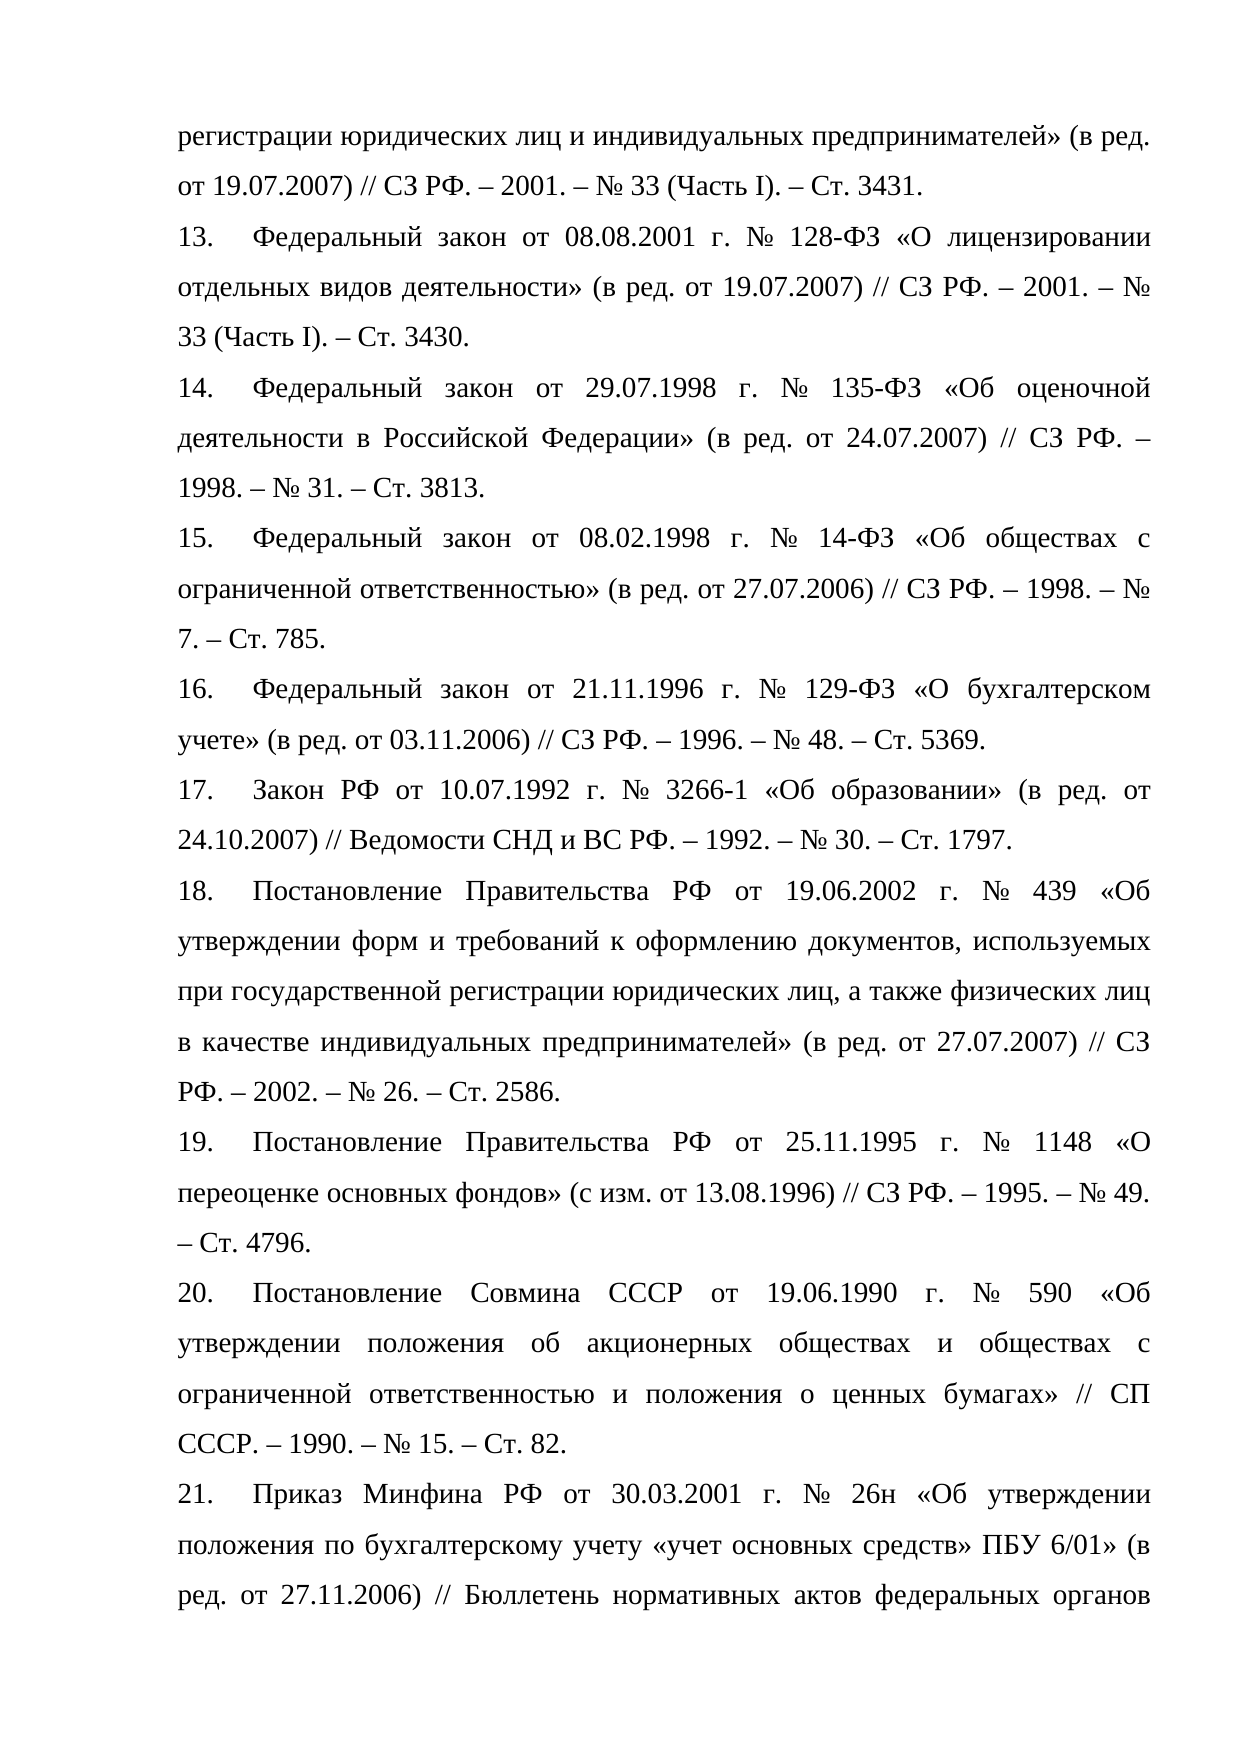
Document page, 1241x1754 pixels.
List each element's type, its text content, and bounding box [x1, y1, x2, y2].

list Постановление Правительства РФ от 25.11.1995 г. № 1148 «О переоценке основных фондов» (с изм. от 13.08.1996) // СЗ РФ. – 1995. – № 49. – Ст. 4796. [177, 1124, 1152, 1258]
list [177, 1477, 1152, 1611]
list Федеральный закон от 29.07.1998 г. № 135-ФЗ «Об оценочной деятельности в Российской Федерации» (в ред. от 24.07.2007) // СЗ РФ. – 1998. – № 31. – Ст. 3813. [177, 370, 1152, 504]
list Постановление Совмина СССР от 19.06.1990 г. № 590 «Об утверждении положения об акционерных обществах и обществах с ограниченной ответственностью и положения о ценных бумагах» // СП СССР. – 1990. – № 15. – Ст. 82. [177, 1275, 1152, 1460]
list Федеральный закон от 08.08.2001 г. № 128-ФЗ «О лицензировании отдельных видов деятельности» (в ред. от 19.07.2007) // СЗ РФ. – 2001. – № 33 (Часть I). – Ст. 3430. [177, 219, 1152, 353]
list Федеральный закон от 08.02.1998 г. № 14-ФЗ «Об обществах с ограниченной ответственностью» (в ред. от 27.07.2006) // СЗ РФ. – 1998. – № 7. – Ст. 785. [177, 521, 1152, 655]
list Постановление Правительства РФ от 19.06.2002 г. № 439 «Об утверждении форм и требований к оформлению документов, используемых при государственной регистрации юридических лиц, а также физических лиц в качестве индивидуальных предпринимателей» (в ред. от 27.07.2007) // СЗ РФ. – 2002. – № 26. – Ст. 2586. [177, 873, 1152, 1108]
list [177, 118, 1152, 202]
list Федеральный закон от 21.11.1996 г. № 129-ФЗ «О бухгалтерском учете» (в ред. от 03.11.2006) // СЗ РФ. – 1996. – № 48. – Ст. 5369. [177, 672, 1152, 755]
list Закон РФ от 10.07.1992 г. № 3266-1 «Об образовании» (в ред. от 24.10.2007) // Ведомости СНД и ВС РФ. – 1992. – № 30. – Ст. 1797. [177, 772, 1152, 856]
